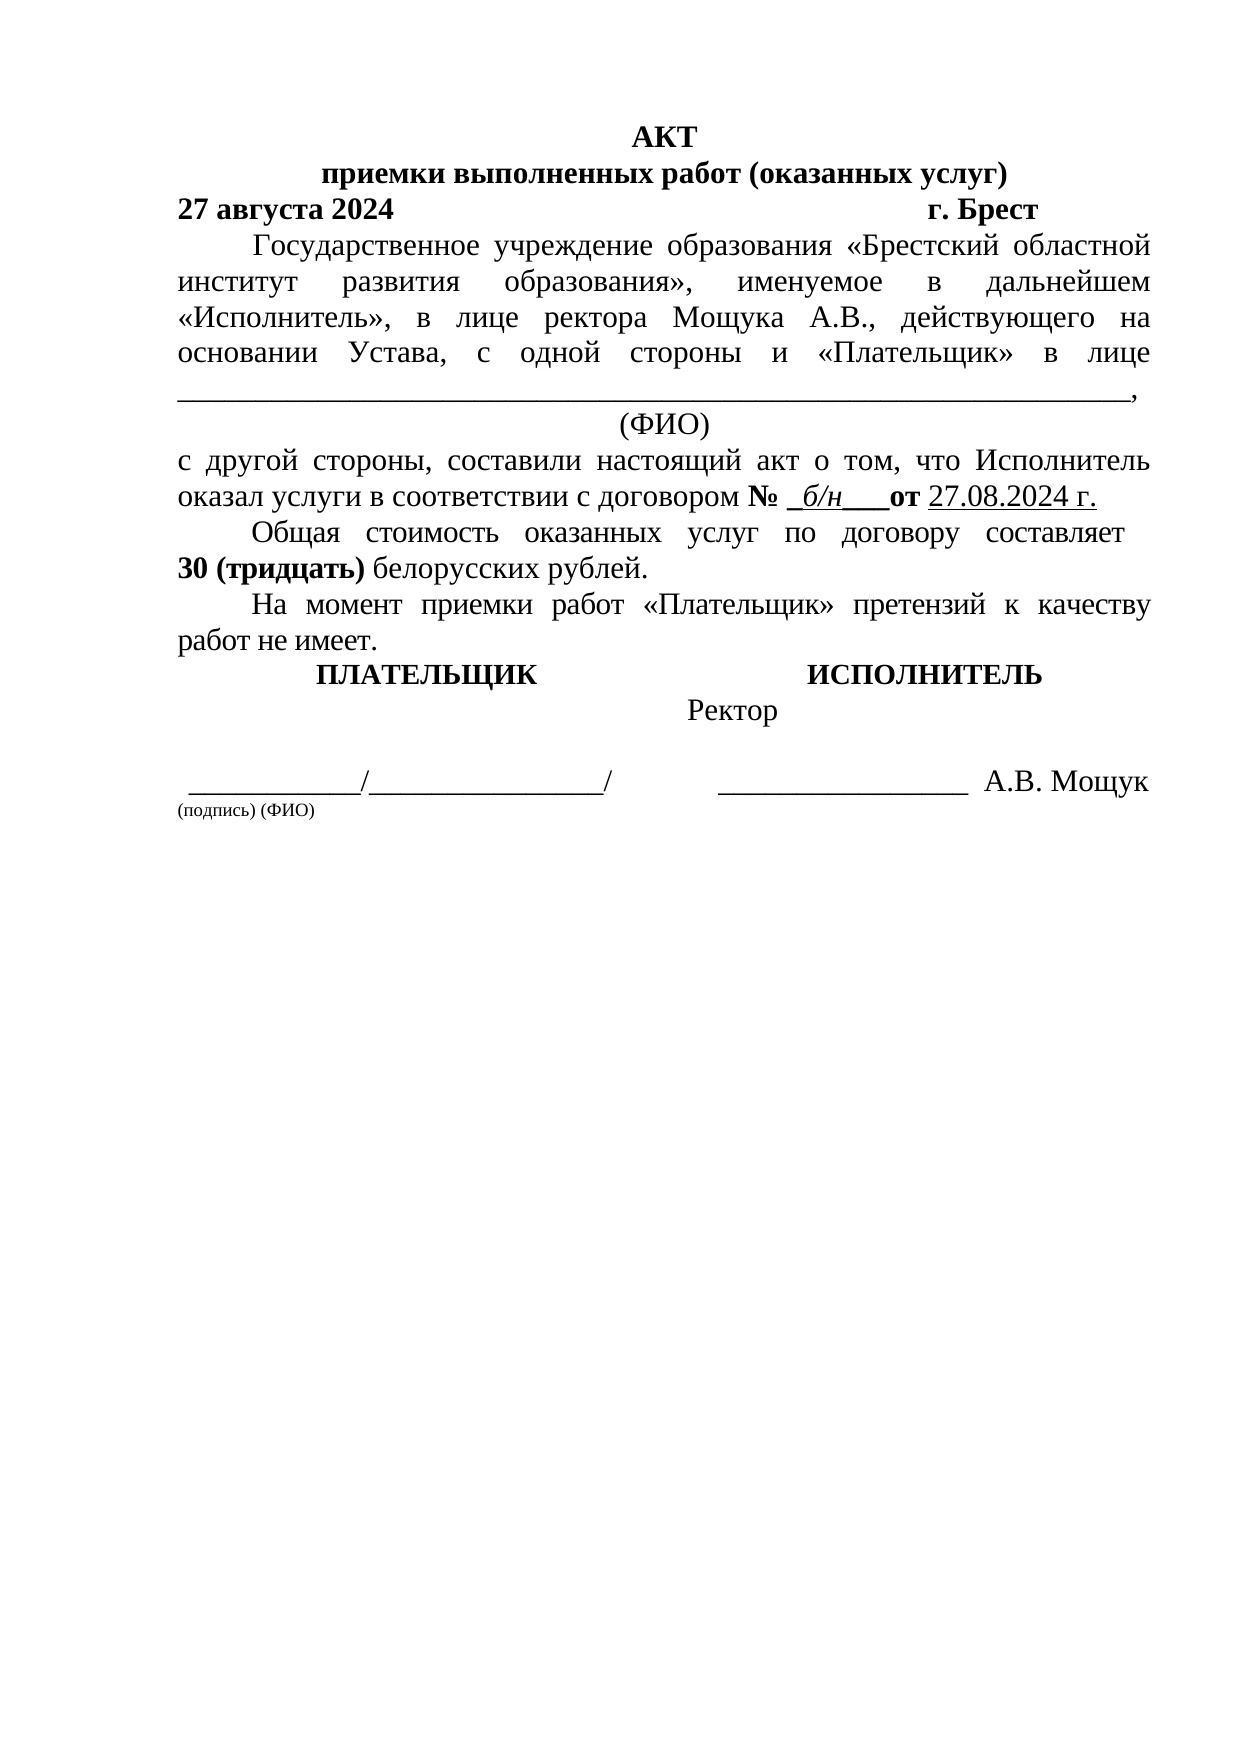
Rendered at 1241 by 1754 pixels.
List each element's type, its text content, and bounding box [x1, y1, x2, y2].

table_header ИСПОЛНИТЕЛЬ [676, 657, 1174, 691]
text На момент приемки работ «Плательщик» претензий к качеству работ не имеет. [177, 585, 1152, 657]
text (подпись) (ФИО) [177, 798, 1152, 820]
text 27 августа 2024 г. Брест [177, 190, 1152, 226]
text (ФИО) [177, 406, 1152, 442]
text приемки выполненных работ (оказанных услуг) [177, 154, 1152, 190]
text Общая стоимость оказанных услуг по договору составляет 30 (тридцать) белорусских рублей. [177, 513, 1152, 585]
text АКТ [177, 118, 1152, 154]
table_cell ___________/_______________/ [177, 691, 676, 798]
text с другой стороны, составили настоящий акт о том, что Исполнитель оказал услуги в соответствии с договором № _б/н___от 27.08.2024 г. [177, 442, 1152, 513]
table_cell Ректор ________________ А.В. Мощук [676, 691, 1174, 798]
text Государственное учреждение образования «Брестский областной институт развития образования», именуемое в дальнейшем «Исполнитель», в лице ректора Мощука А.В., действующего на основании Устава, с одной стороны и «Плательщик» в лице _____________________________________________________________, [177, 226, 1152, 406]
table_header ПЛАТЕЛЬЩИК [177, 657, 676, 691]
